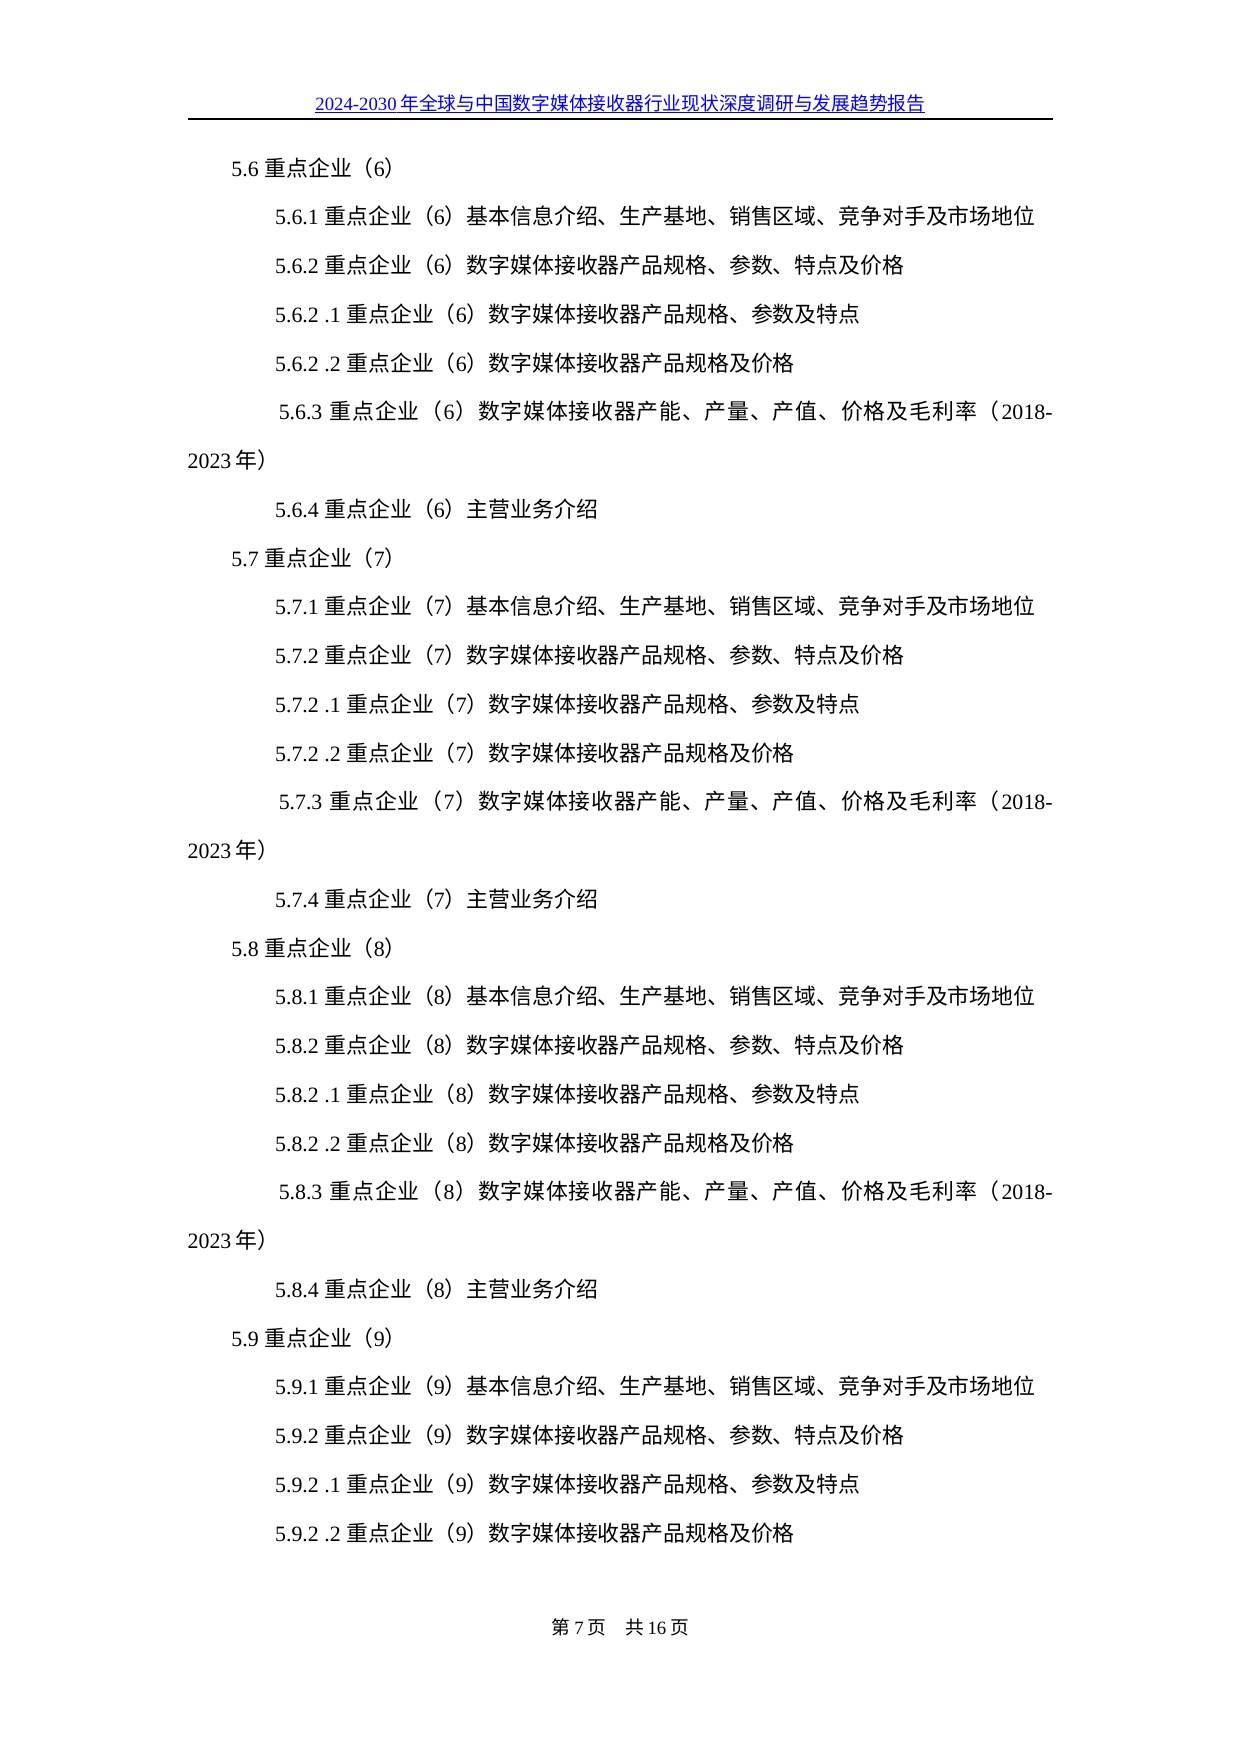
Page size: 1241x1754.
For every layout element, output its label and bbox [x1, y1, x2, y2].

text [187, 150, 1053, 1548]
